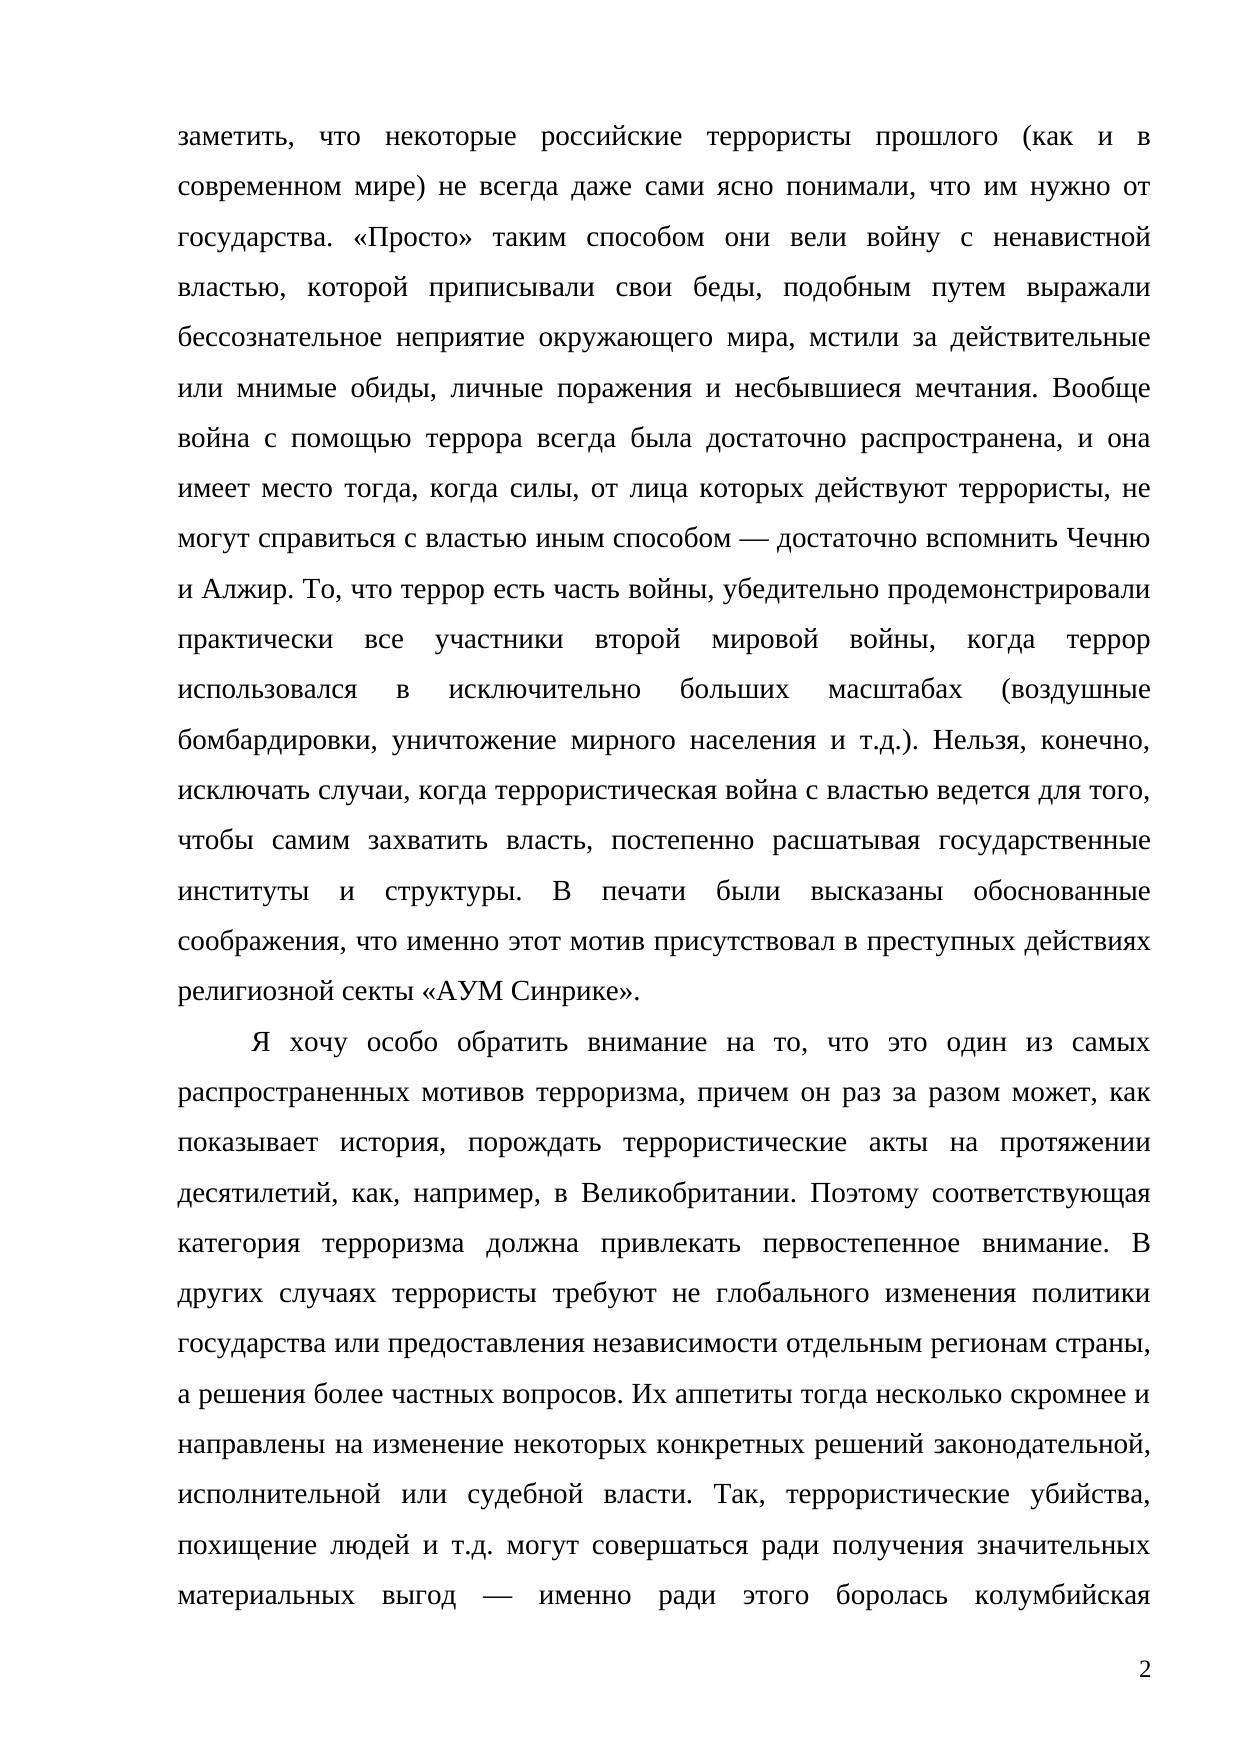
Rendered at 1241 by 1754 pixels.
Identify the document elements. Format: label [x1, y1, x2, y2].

text [177, 1024, 1152, 1611]
text [177, 118, 1152, 1007]
